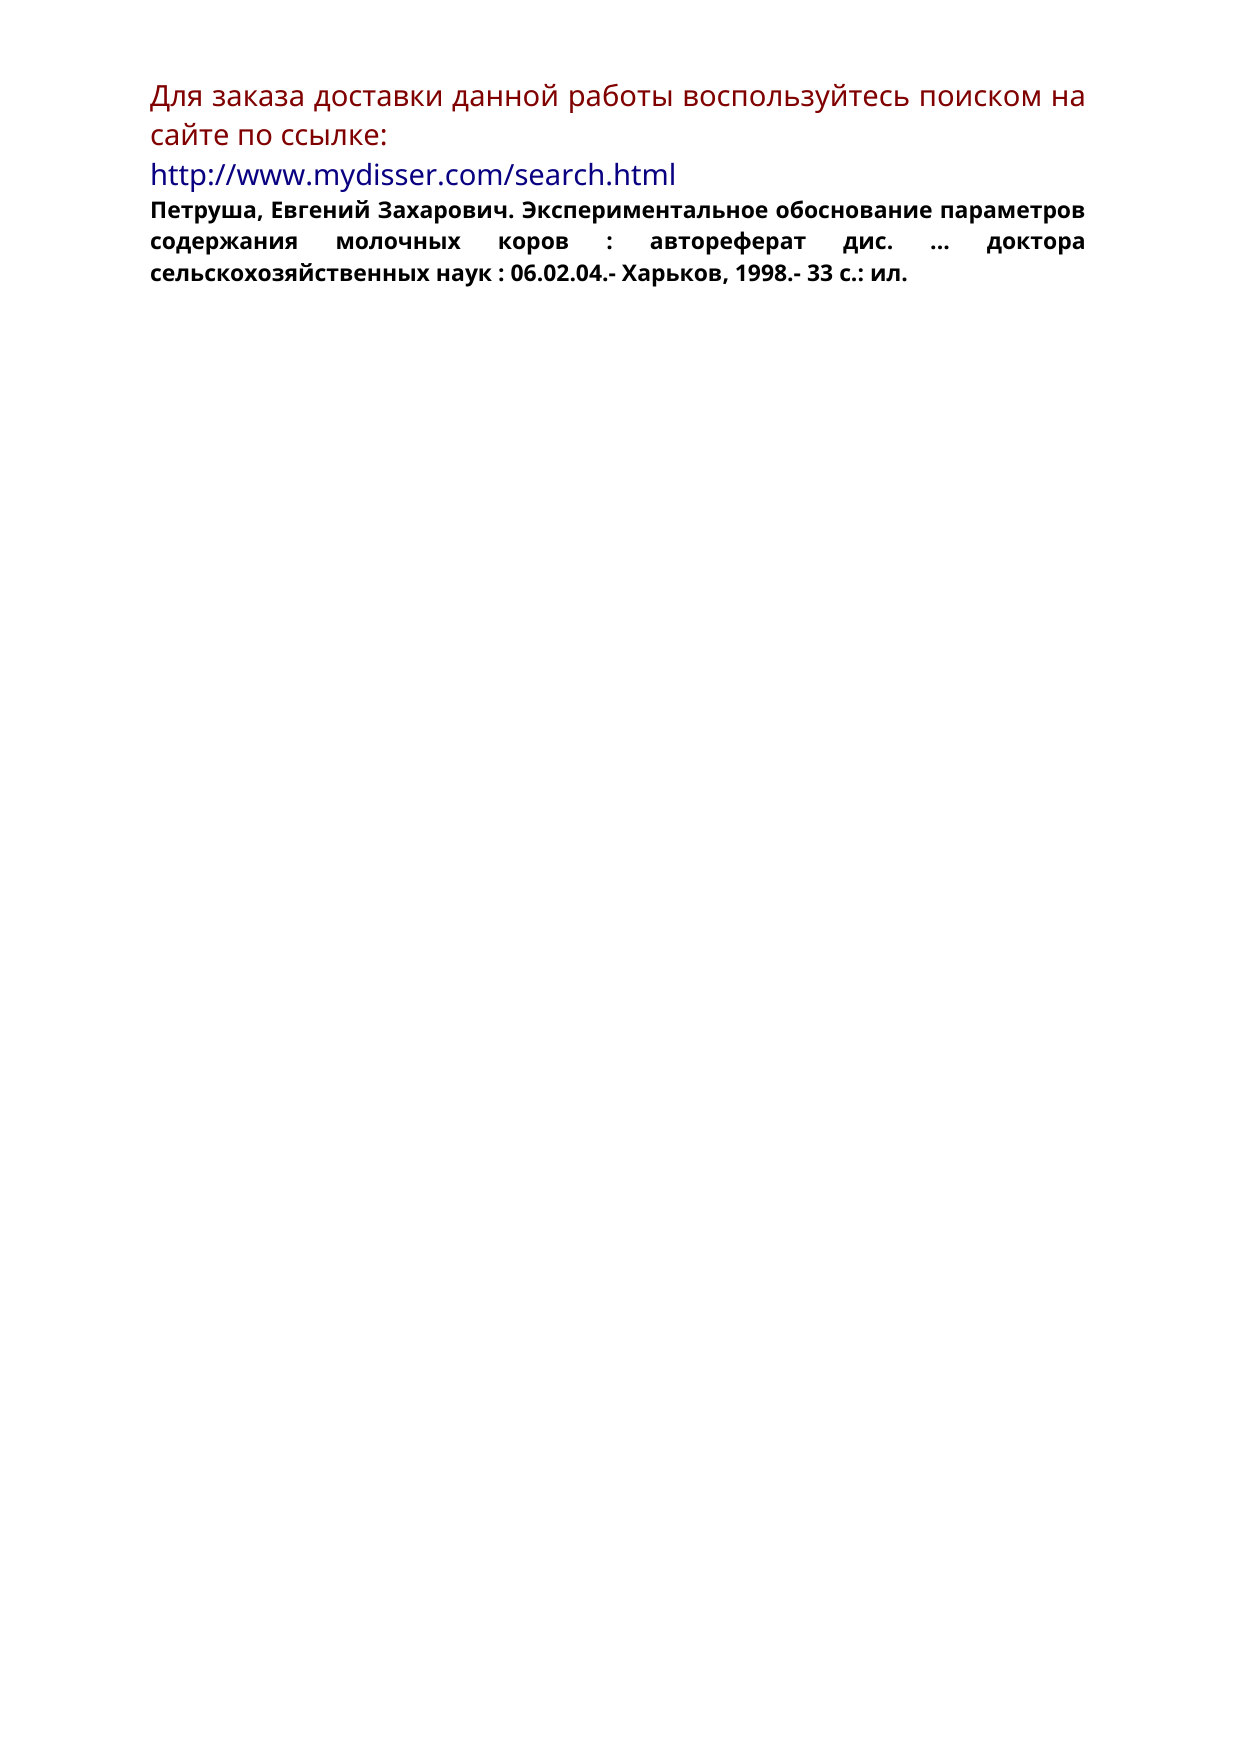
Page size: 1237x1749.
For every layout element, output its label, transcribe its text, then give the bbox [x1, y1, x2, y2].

text Петруша, Евгений Захарович. Экспериментальное обоснование параметров содержания молочных коров : автореферат дис. ... доктора сельскохозяйственных наук : 06.02.04.- Харьков, 1998.- 33 с.: ил. [150, 194, 1086, 288]
